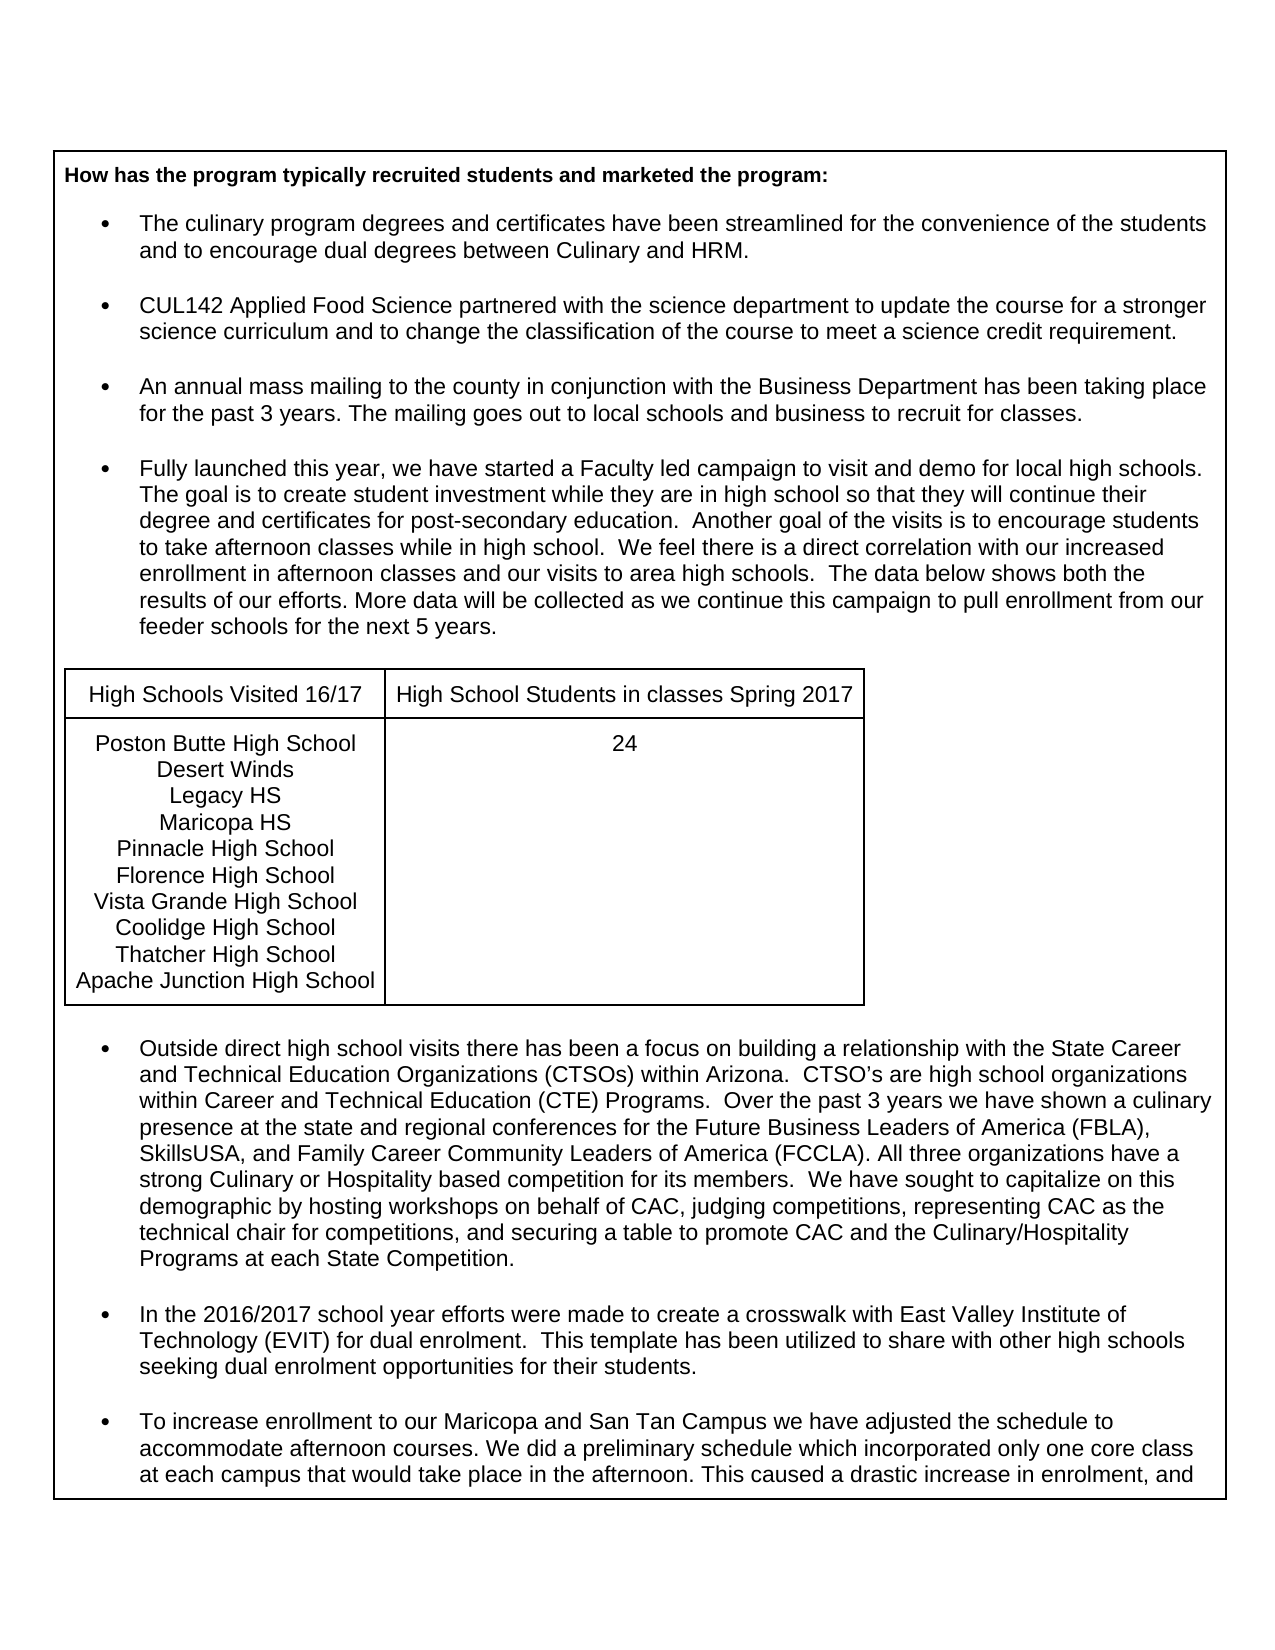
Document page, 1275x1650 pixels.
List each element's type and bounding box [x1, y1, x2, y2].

table_cell [55, 152, 1225, 1498]
